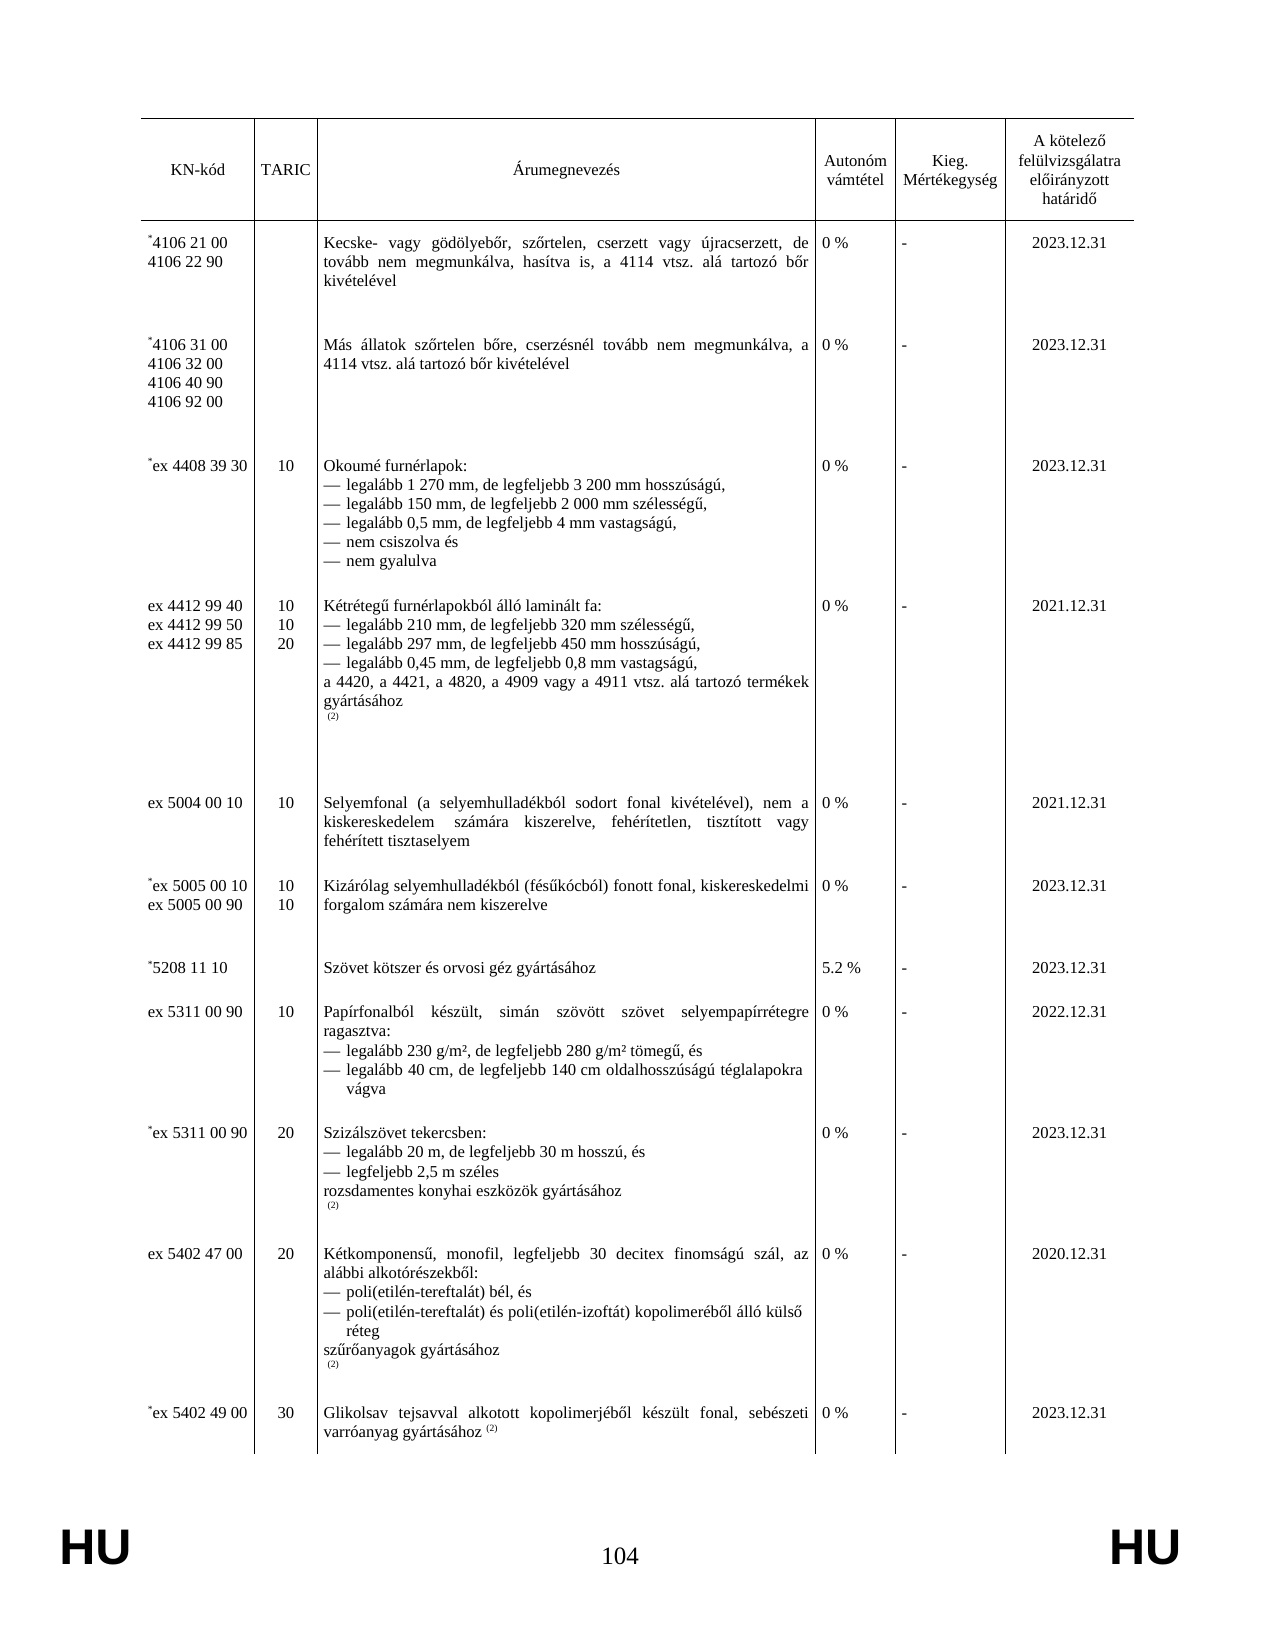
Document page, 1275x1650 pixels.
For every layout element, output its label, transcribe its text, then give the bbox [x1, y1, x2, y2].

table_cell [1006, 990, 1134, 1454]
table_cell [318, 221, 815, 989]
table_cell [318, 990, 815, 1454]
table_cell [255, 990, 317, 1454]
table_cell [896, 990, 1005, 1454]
table_header Autonóm vámtétel [816, 119, 895, 220]
table_header A kötelező felülvizsgálatra előirányzott határidő [1006, 119, 1134, 220]
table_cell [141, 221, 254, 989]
table_header Árumegnevezés [318, 119, 815, 220]
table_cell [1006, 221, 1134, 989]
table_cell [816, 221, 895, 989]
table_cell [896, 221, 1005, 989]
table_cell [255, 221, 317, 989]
table_header KN-kód [141, 119, 254, 220]
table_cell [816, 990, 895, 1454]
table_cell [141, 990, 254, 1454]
table_header Kieg. Mértékegység [896, 119, 1005, 220]
table_header TARIC [255, 119, 317, 220]
